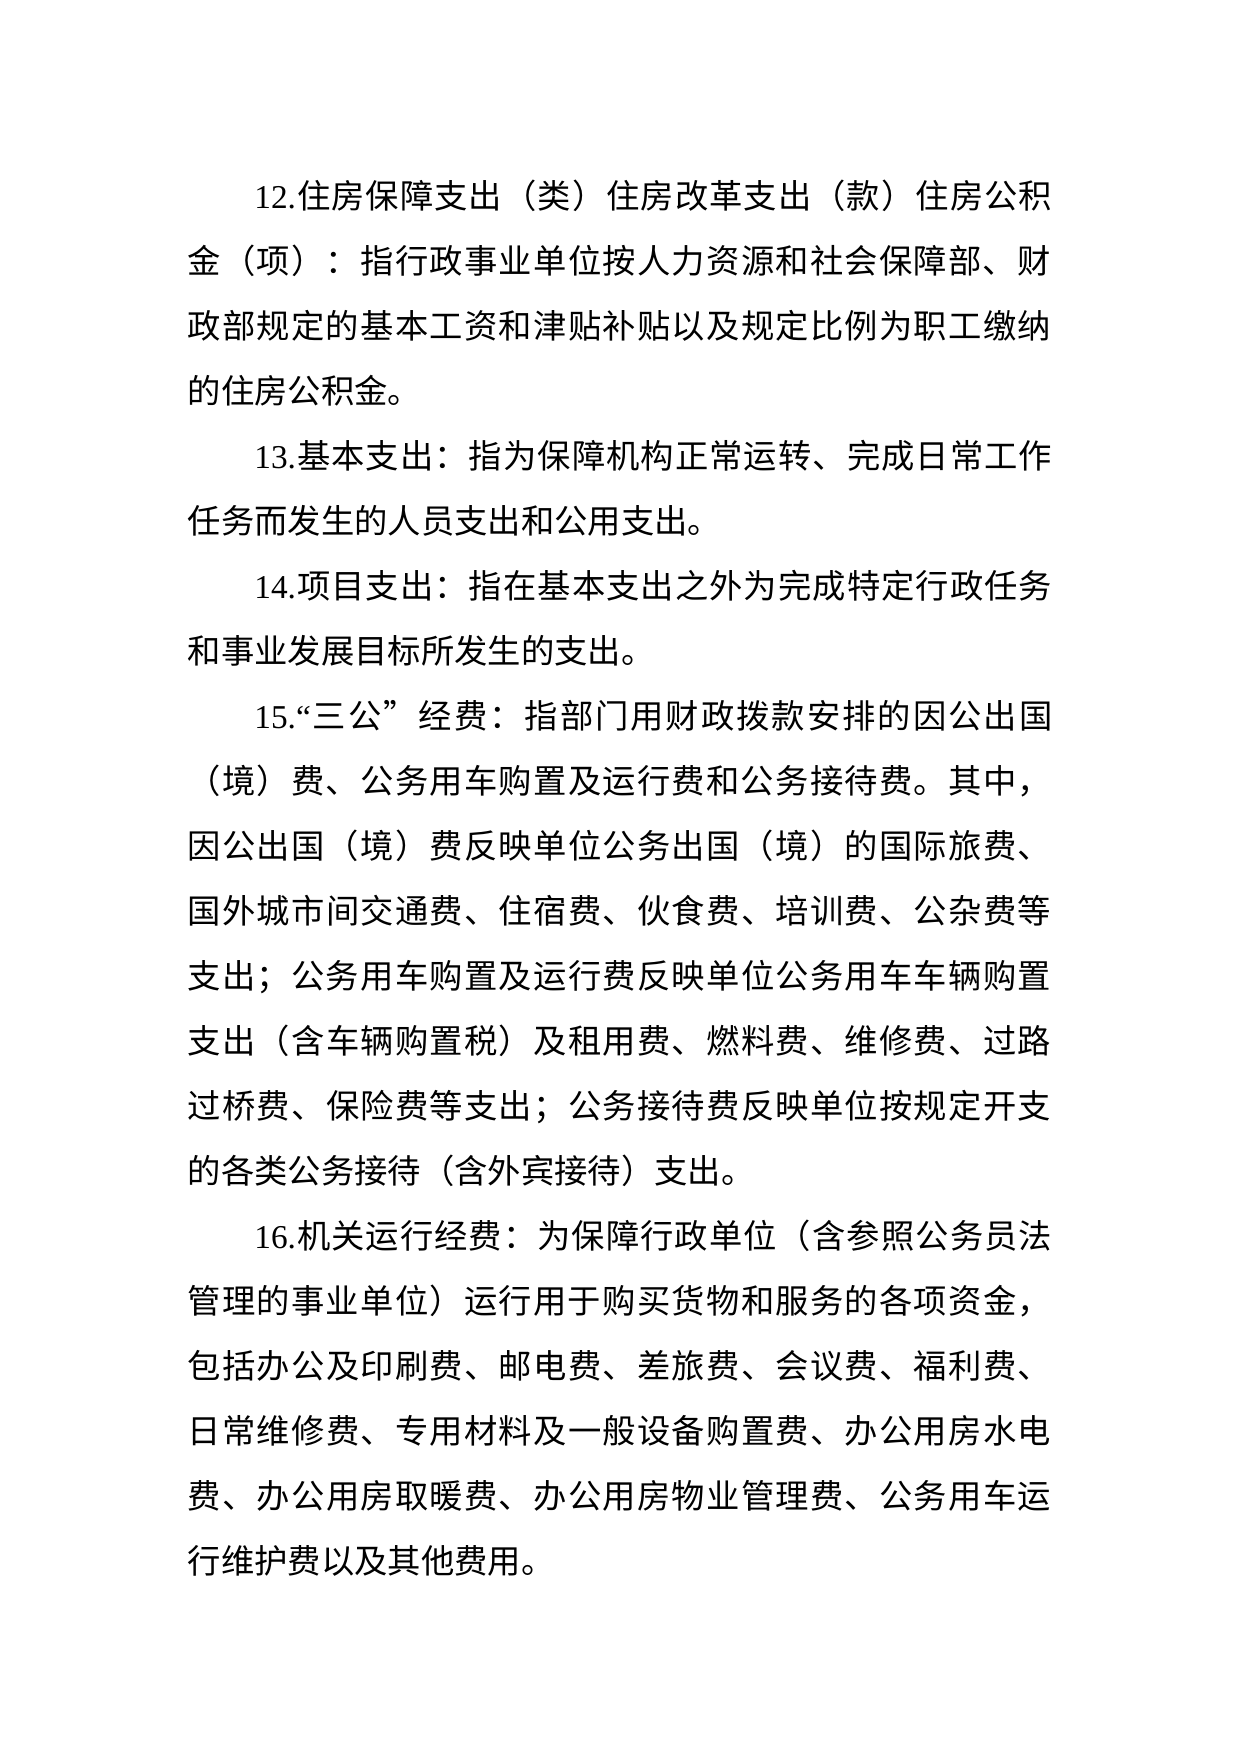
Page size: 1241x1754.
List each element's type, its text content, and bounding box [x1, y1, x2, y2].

text 13.基本支出：指为保障机构正常运转、完成日常工作任务而发生的人员支出和公用支出。 [187, 422, 1053, 552]
text 16.机关运行经费：为保障行政单位（含参照公务员法管理的事业单位）运行用于购买货物和服务的各项资金，包括办公及印刷费、邮电费、差旅费、会议费、福利费、日常维修费、专用材料及一般设备购置费、办公用房水电费、办公用房取暖费、办公用房物业管理费、公务用车运行维护费以及其他费用。 [187, 1202, 1053, 1592]
text 12.住房保障支出（类）住房改革支出（款）住房公积金（项）：指行政事业单位按人力资源和社会保障部、财政部规定的基本工资和津贴补贴以及规定比例为职工缴纳的住房公积金。 [187, 162, 1053, 422]
text 14.项目支出：指在基本支出之外为完成特定行政任务和事业发展目标所发生的支出。 [187, 552, 1053, 682]
text 15.“三公”经费：指部门用财政拨款安排的因公出国（境）费、公务用车购置及运行费和公务接待费。其中，因公出国（境）费反映单位公务出国（境）的国际旅费、国外城市间交通费、住宿费、伙食费、培训费、公杂费等支出；公务用车购置及运行费反映单位公务用车车辆购置支出（含车辆购置税）及租用费、燃料费、维修费、过路过桥费、保险费等支出；公务接待费反映单位按规定开支的各类公务接待（含外宾接待）支出。 [187, 682, 1053, 1202]
